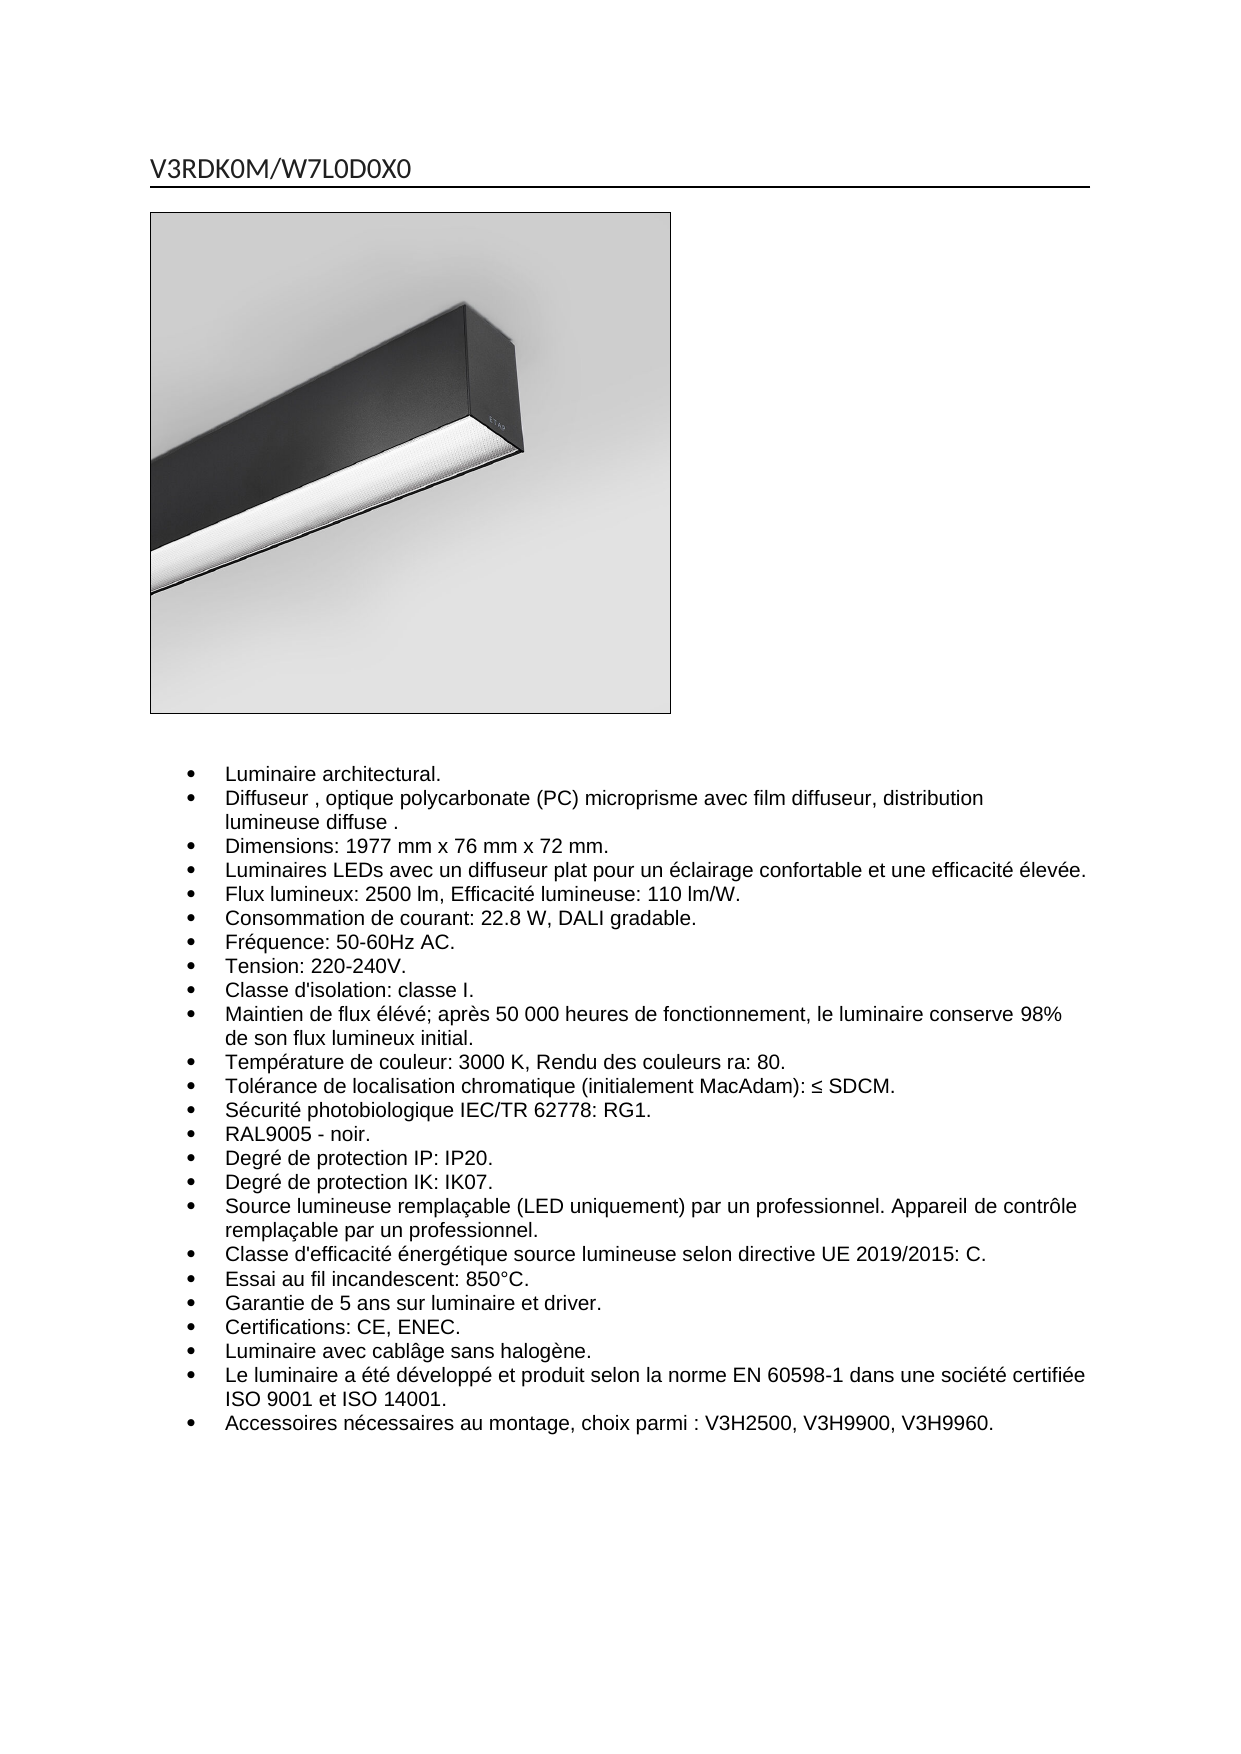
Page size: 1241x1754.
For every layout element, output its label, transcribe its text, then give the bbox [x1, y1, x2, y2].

list Degré de protection IK: IK07. [187, 1170, 1090, 1194]
list Dimensions: 1977 mm x 76 mm x 72 mm. [187, 833, 1090, 857]
list Luminaire avec cablâge sans halogène. [187, 1338, 1090, 1363]
picture [151, 213, 670, 713]
list Classe d'isolation: classe I. [187, 978, 1090, 1002]
list Flux lumineux: 2500 lm, Efficacité lumineuse: 110 lm/W. [187, 882, 1090, 906]
list Garantie de 5 ans sur luminaire et driver. [187, 1290, 1090, 1314]
list Classe d'efficacité énergétique source lumineuse selon directive UE 2019/2015: C. [187, 1242, 1090, 1266]
list Consommation de courant: 22.8 W, DALI gradable. [187, 906, 1090, 930]
list Sécurité photobiologique IEC/TR 62778: RG1. [187, 1098, 1090, 1122]
list Essai au fil incandescent: 850°C. [187, 1266, 1090, 1290]
list Le luminaire a été développé et produit selon la norme EN 60598-1 dans une société certifiée ISO 9001 et ISO 14001. [187, 1363, 1090, 1411]
list Fréquence: 50-60Hz AC. [187, 930, 1090, 954]
list Diffuseur , optique polycarbonate (PC) microprisme avec film diffuseur, distribution lumineuse diffuse . [187, 785, 1090, 833]
list Luminaire architectural. [187, 761, 1090, 785]
list Tension: 220-240V. [187, 954, 1090, 978]
list RAL9005 - noir. [187, 1122, 1090, 1146]
list Tolérance de localisation chromatique (initialement MacAdam): ≤ SDCM. [187, 1074, 1090, 1098]
text V3RDK0M/W7L0D0X0 [150, 150, 1090, 186]
list Certifications: CE, ENEC. [187, 1314, 1090, 1338]
list Luminaires LEDs avec un diffuseur plat pour un éclairage confortable et une efficacité élevée. [187, 857, 1090, 882]
list Source lumineuse remplaçable (LED uniquement) par un professionnel. Appareil de contrôle remplaçable par un professionnel. [187, 1194, 1090, 1242]
list Température de couleur: 3000 K, Rendu des couleurs ra: 80. [187, 1050, 1090, 1074]
list Maintien de flux élévé; après 50 000 heures de fonctionnement, le luminaire conserve 98% de son flux lumineux initial. [187, 1002, 1090, 1050]
list Degré de protection IP: IP20. [187, 1146, 1090, 1170]
list Accessoires nécessaires au montage, choix parmi : V3H2500, V3H9900, V3H9960. [187, 1411, 1090, 1435]
